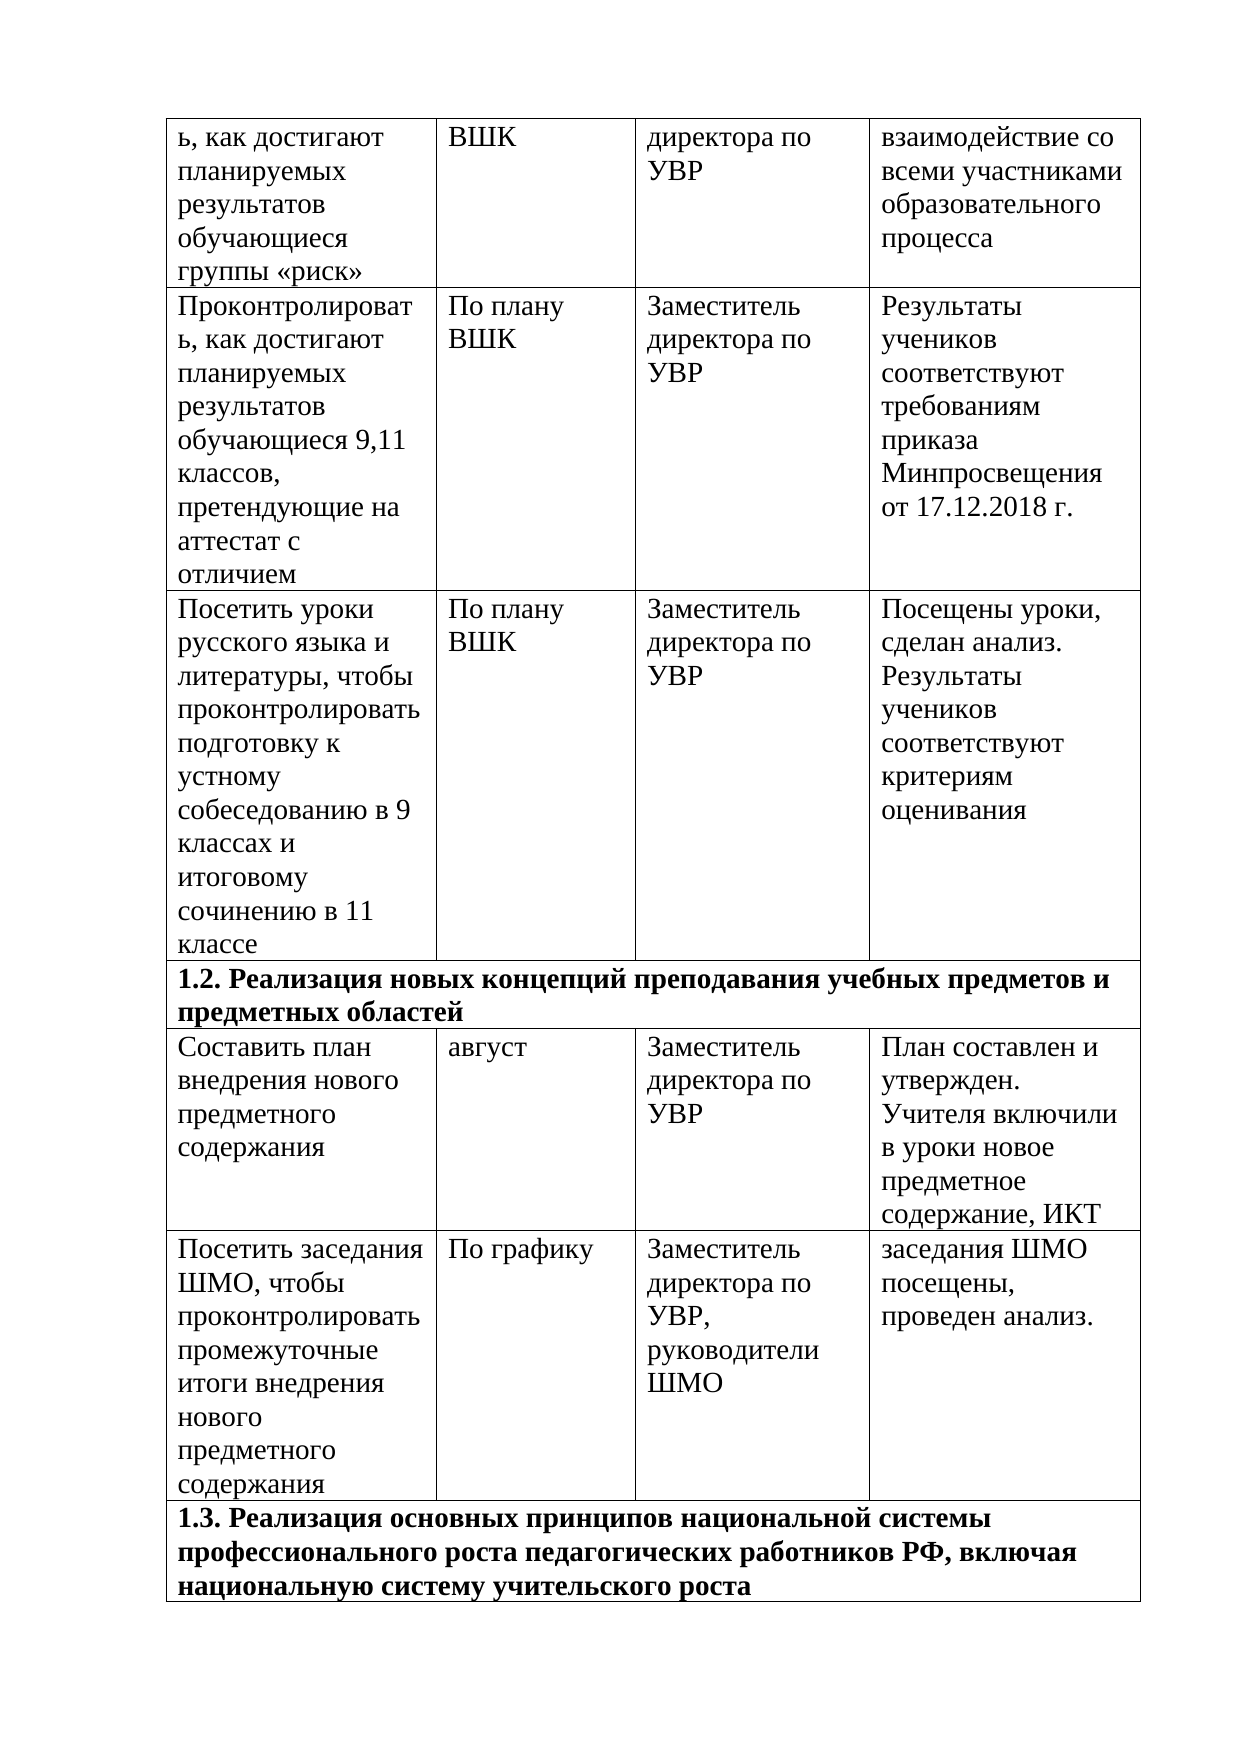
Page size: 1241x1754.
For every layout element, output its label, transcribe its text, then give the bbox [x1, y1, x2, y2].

table_cell Посещены уроки, сделан анализ. Результаты учеников соответствуют критериям оценивания [870, 591, 1140, 960]
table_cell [636, 119, 869, 287]
table_cell 1.3. Реализация основных принципов национальной системы профессионального роста педагогических работников РФ, включая национальную систему учительского роста [167, 1501, 1140, 1601]
table_cell По плану ВШК [437, 119, 635, 287]
table_cell Заместитель директора по УВР [636, 1029, 869, 1230]
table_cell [870, 119, 1140, 287]
table_cell Заместитель директора по УВР [636, 591, 869, 960]
table_cell По плану ВШК [437, 288, 635, 590]
table_cell План составлен и утвержден. Учителя включили в уроки новое предметное содержание, ИКТ [870, 1029, 1140, 1230]
table_cell Составить план внедрения нового предметного содержания [167, 1029, 436, 1230]
table_cell По графику [437, 1231, 635, 1499]
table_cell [167, 119, 436, 287]
table_cell Результаты учеников соответствуют требованиям приказа Минпросвещения от 17.12.2018 г. [870, 288, 1140, 590]
table_cell Посетить уроки русского языка и литературы, чтобы проконтролировать подготовку к устному собеседованию в 9 классах и итоговому сочинению в 11 классе [167, 591, 436, 960]
table_cell заседания ШМО посещены, проведен анализ. [870, 1231, 1140, 1499]
table_cell Проконтролировать, как достигают планируемых результатов обучающиеся 9,11 классов, претендующие на аттестат с отличием [167, 288, 436, 590]
table_cell По плану ВШК [437, 591, 635, 960]
table_cell Заместитель директора по УВР, руководители ШМО [636, 1231, 869, 1499]
table_cell Заместитель директора по УВР [636, 288, 869, 590]
table_cell Посетить заседания ШМО, чтобы проконтролировать промежуточные итоги внедрения нового предметного содержания [167, 1231, 436, 1499]
table_cell 1.2. Реализация новых концепций преподавания учебных предметов и предметных областей [167, 961, 1140, 1028]
table_cell август [437, 1029, 635, 1230]
